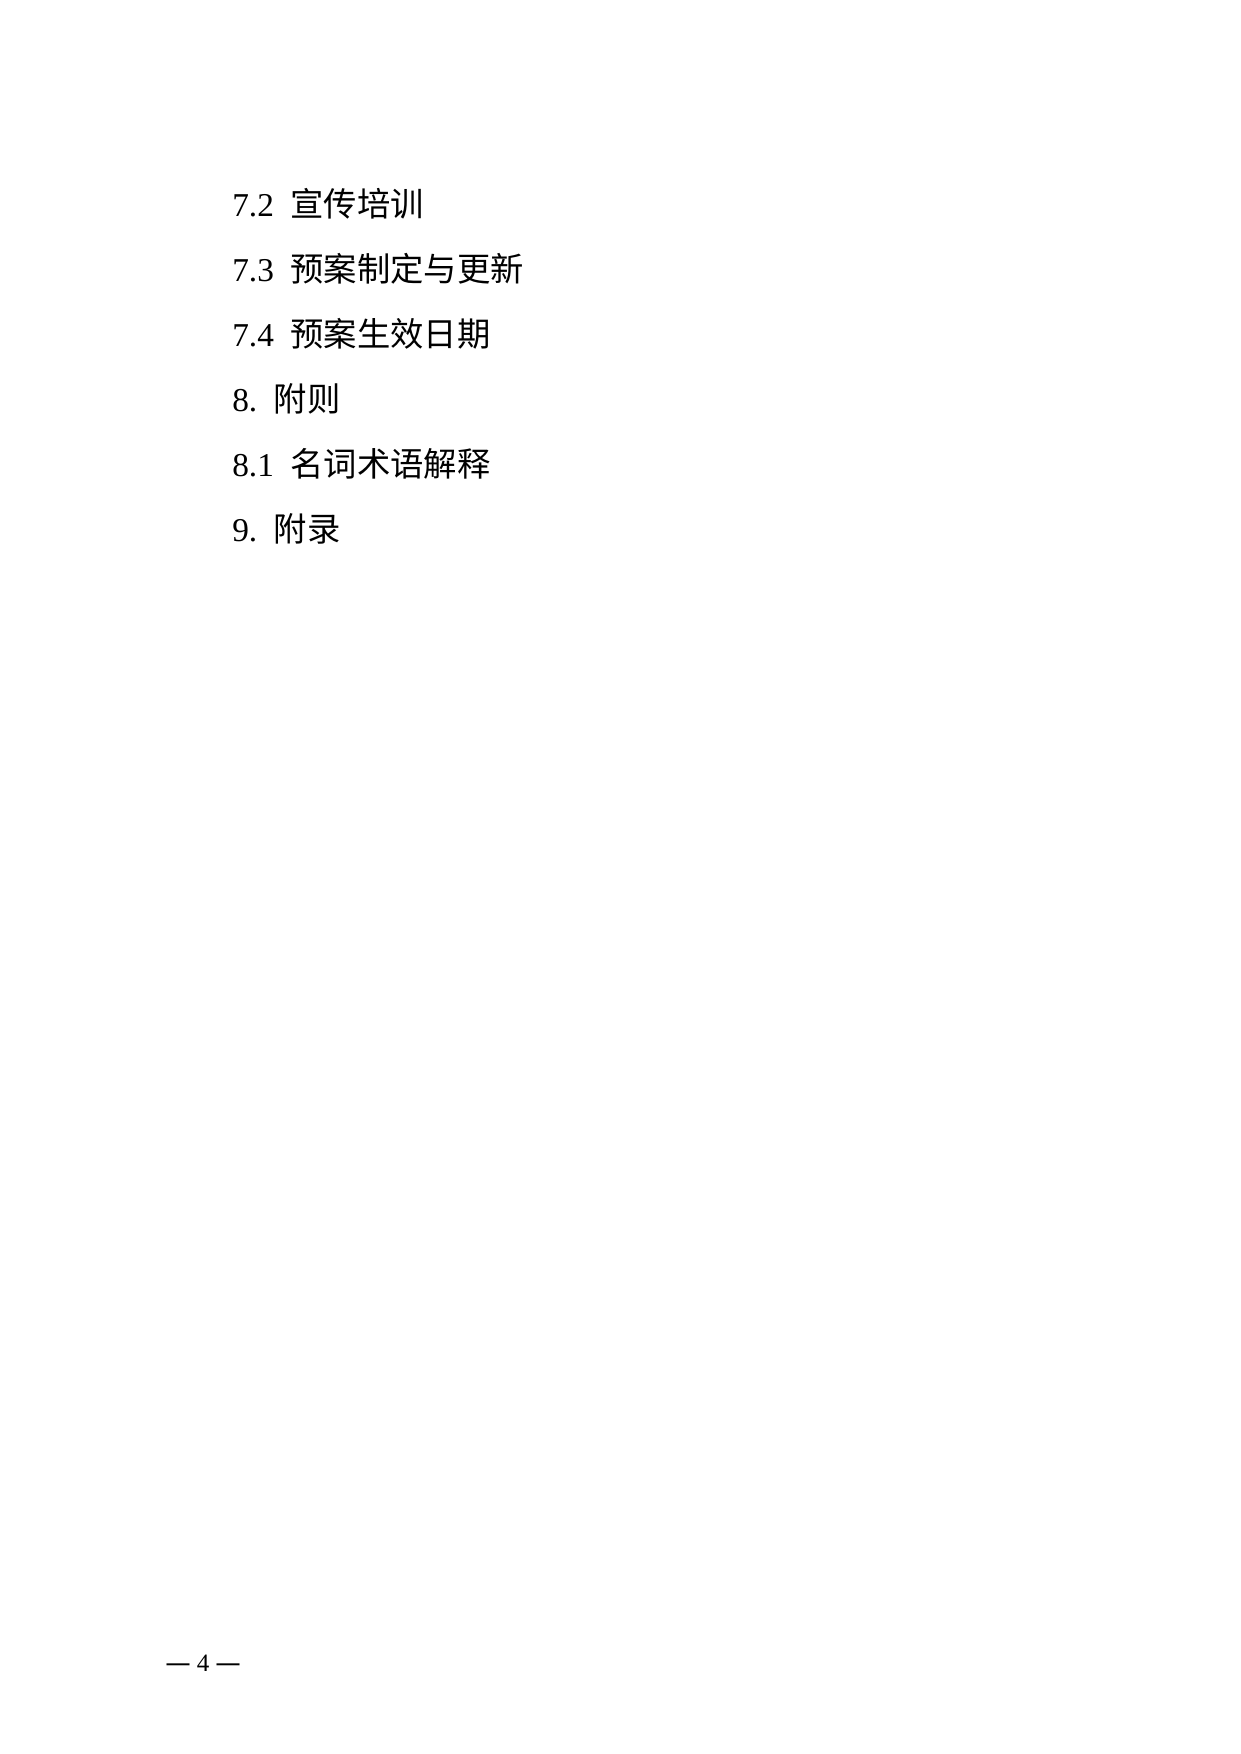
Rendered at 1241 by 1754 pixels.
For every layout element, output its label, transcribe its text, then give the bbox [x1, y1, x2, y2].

text 7.3 预案制定与更新 [165, 234, 1075, 299]
text 7.2 宣传培训 [165, 169, 1075, 234]
text 7.4 预案生效日期 [165, 299, 1075, 364]
text 9. 附录 [165, 494, 1075, 559]
text 8. 附则 [165, 364, 1075, 429]
text 8.1 名词术语解释 [165, 429, 1075, 494]
